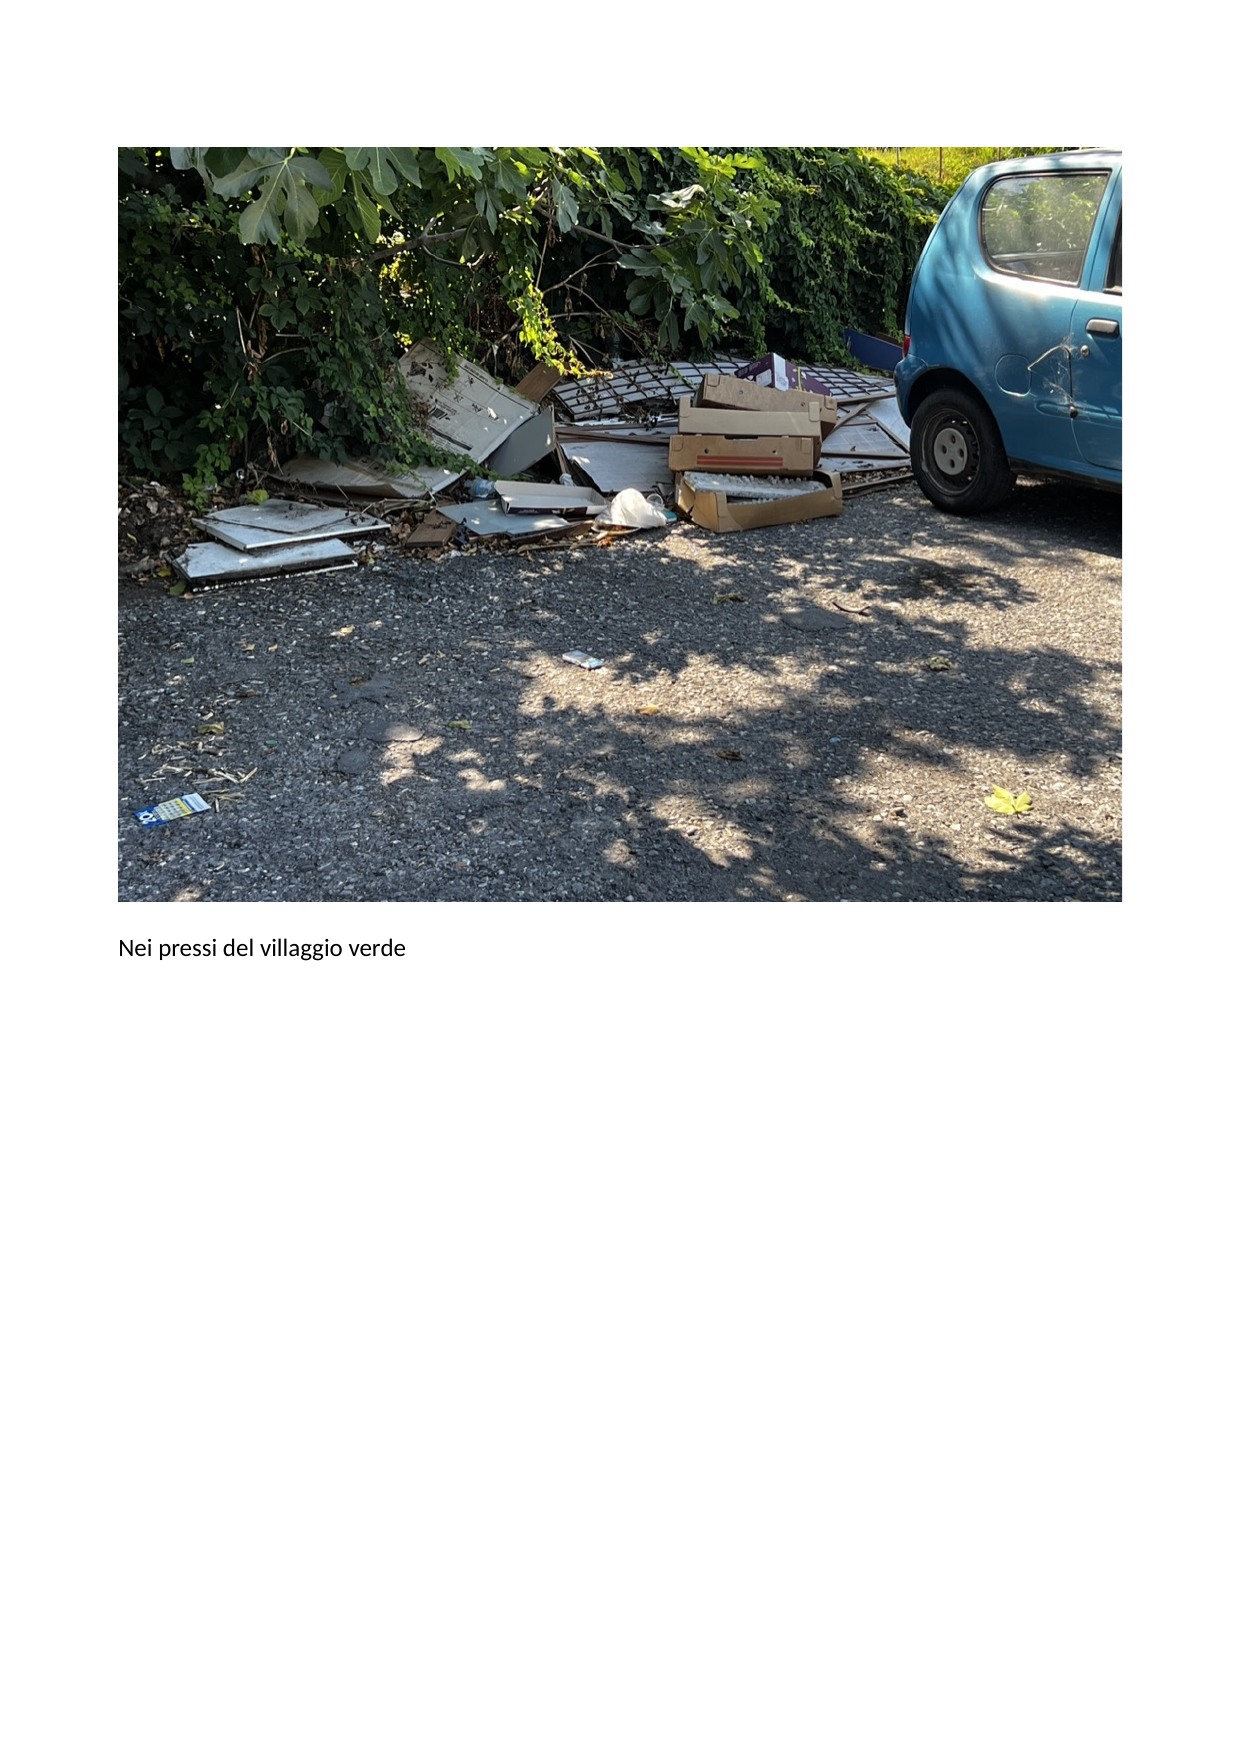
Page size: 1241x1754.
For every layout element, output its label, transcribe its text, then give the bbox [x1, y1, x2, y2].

text Nei pressi del villaggio verde [118, 932, 1122, 963]
picture [118, 147, 1123, 902]
